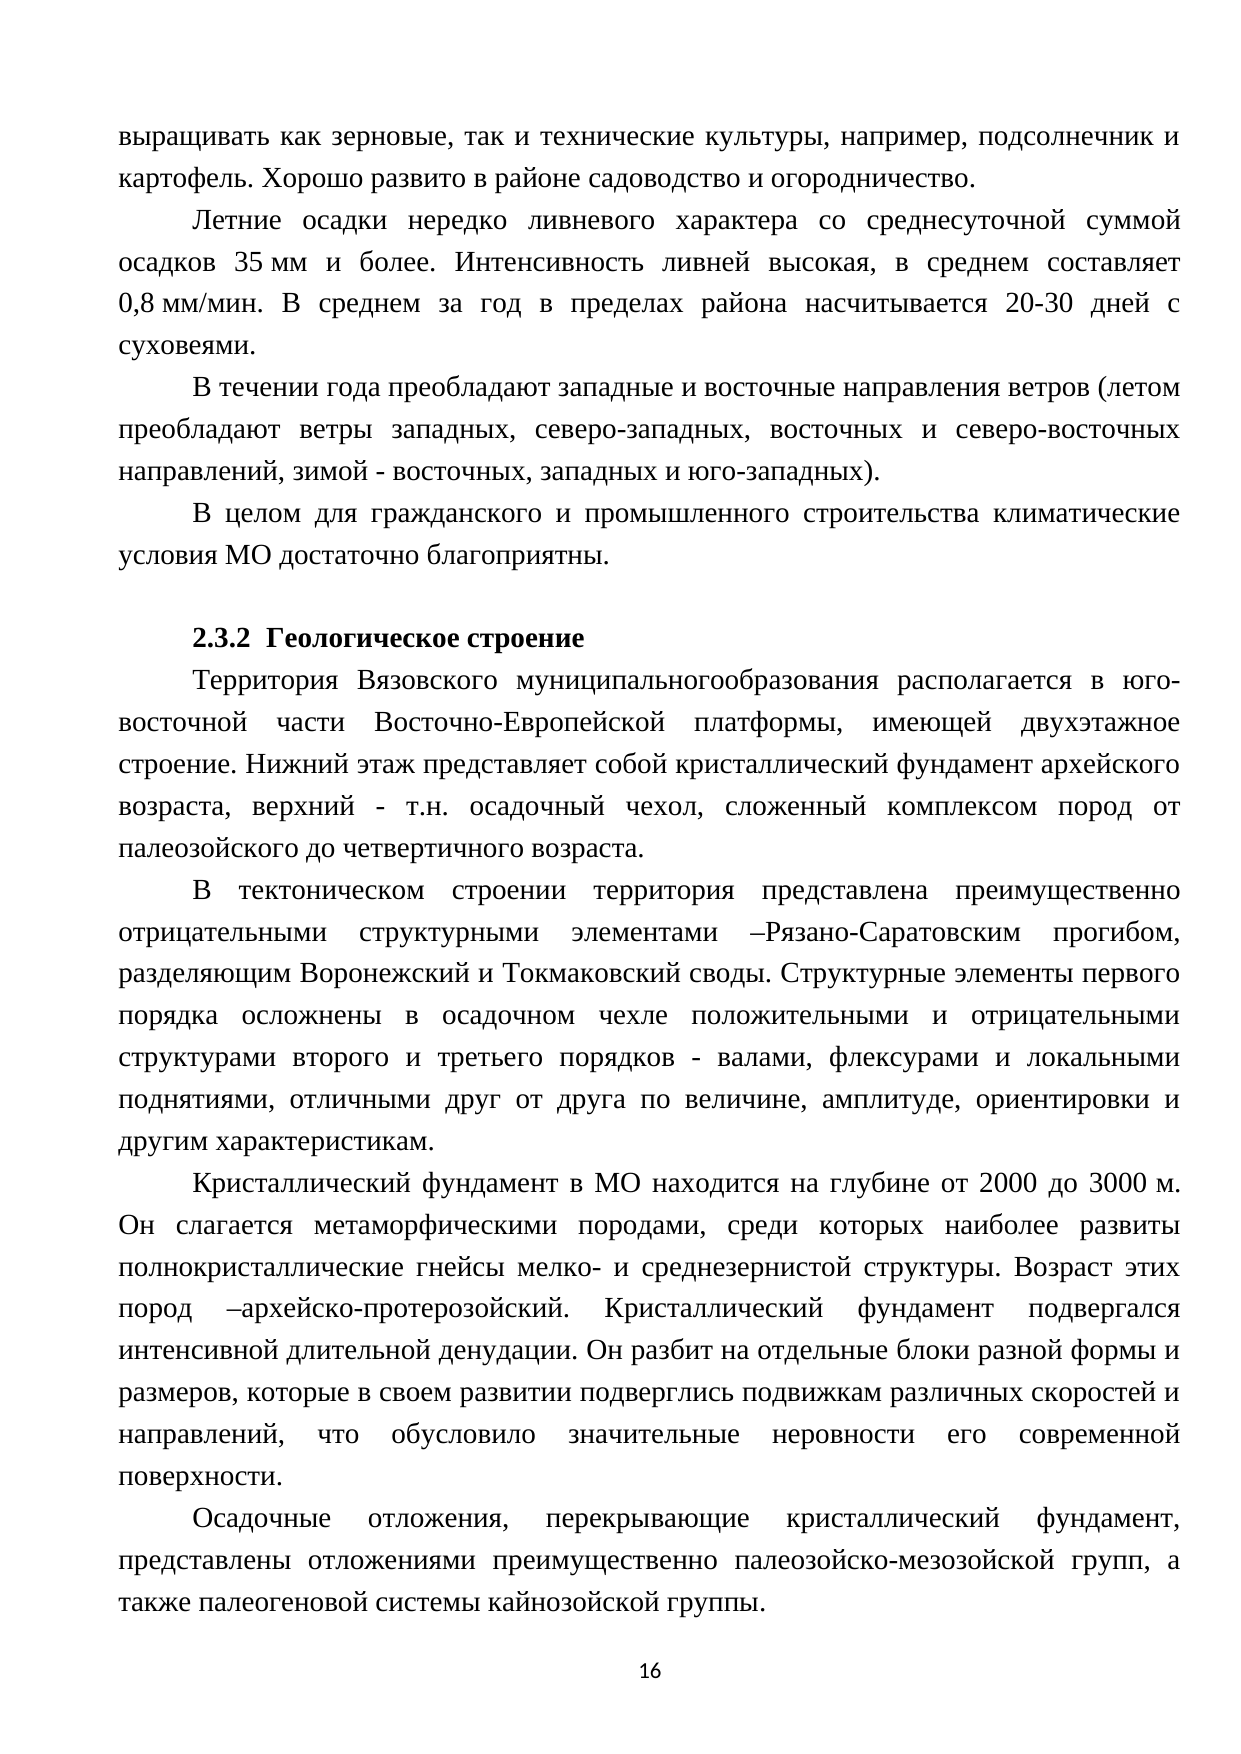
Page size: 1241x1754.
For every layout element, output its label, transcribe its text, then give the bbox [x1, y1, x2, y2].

list Геологическое строение [118, 621, 1181, 654]
text Летние осадки нередко ливневого характера со среднесуточной суммой осадков и более. Интенсивность ливней высокая, в среднем составляет 0,8 мм/мин. В среднем за год в пределах района насчитывается 20-30 дней с суховеями. [118, 202, 1181, 361]
text Кристаллический фундамент в МО находится на глубине от 2000 до . Он слагается метаморфическими породами, среди которых наиболее развиты полнокристаллические гнейсы мелко- и среднезернистой структуры. Возраст этих пород –архейско-протерозойский. Кристаллический фундамент подвергался интенсивной длительной денудации. Он разбит на отдельные блоки разной формы и размеров, которые в своем развитии подверглись подвижкам различных скоростей и направлений, что обусловило значительные неровности его современной поверхности. [118, 1165, 1181, 1492]
text В тектоническом строении территория представлена преимущественно отрицательными структурными элементами –Рязано-Саратовским прогибом, разделяющим Воронежский и Токмаковский своды. Структурные элементы первого порядка осложнены в осадочном чехле положительными и отрицательными структурами второго и третьего порядков - валами, флексурами и локальными поднятиями, отличными друг от друга по величине, амплитуде, ориентировки и другим характеристикам. [118, 872, 1181, 1157]
text В течении года преобладают западные и восточные направления ветров (летом преобладают ветры западных, северо-западных, восточных и северо-восточных направлений, зимой - восточных, западных и юго-западных). [118, 369, 1181, 487]
text В целом для гражданского и промышленного строительства климатические условия МО достаточно благоприятны. [118, 495, 1181, 570]
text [118, 118, 1181, 193]
text Осадочные отложения, перекрывающие кристаллический фундамент, представлены отложениями преимущественно палеозойско-мезозойской групп, а также палеогеновой системы кайнозойской группы. [118, 1500, 1181, 1617]
text Территория Вязовского муниципальногообразования располагается в юго-восточной части Восточно-Европейской платформы, имеющей двухэтажное строение. Нижний этаж представляет собой кристаллический фундамент архейского возраста, верхний - т.н. осадочный чехол, сложенный комплексом пород от палеозойского до четвертичного возраста. [118, 662, 1181, 863]
